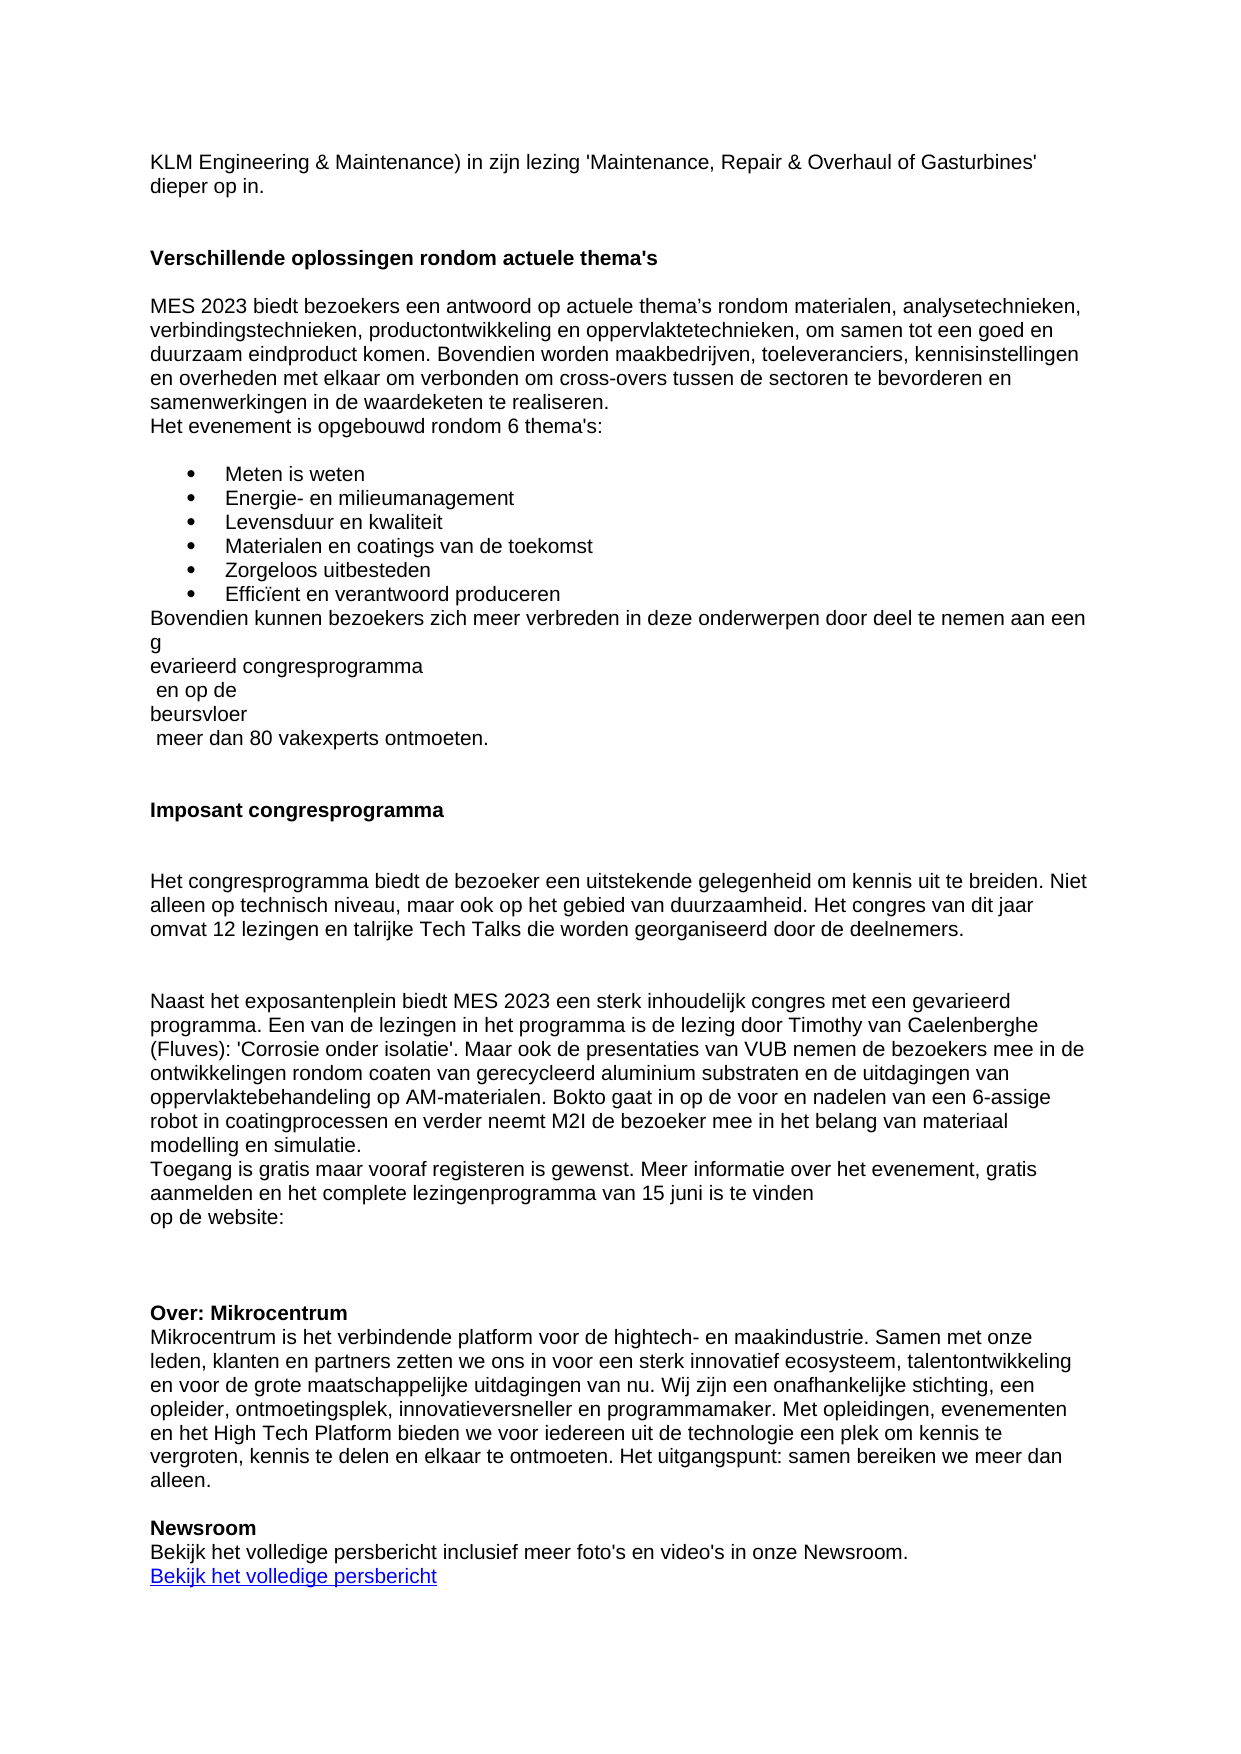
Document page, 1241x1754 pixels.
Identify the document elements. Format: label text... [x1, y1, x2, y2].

text Bovendien kunnen bezoekers zich meer verbreden in deze onderwerpen door deel te nemen aan een g [150, 606, 1090, 654]
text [150, 150, 1090, 198]
text Newsroom [150, 1516, 1090, 1540]
text Toegang is gratis maar vooraf registeren is gewenst. Meer informatie over het evenement, gratis aanmelden en het complete lezingenprogramma van 15 juni is te vinden [150, 1157, 1090, 1205]
text Het congresprogramma biedt de bezoeker een uitstekende gelegenheid om kennis uit te breiden. Niet alleen op technisch niveau, maar ook op het gebied van duurzaamheid. Het congres van dit jaar omvat 12 lezingen en talrijke Tech Talks die worden georganiseerd door de deelnemers. [150, 869, 1090, 941]
list Levensduur en kwaliteit [187, 509, 1090, 534]
text Verschillende oplossingen rondom actuele thema's [150, 246, 1090, 270]
text beursvloer [150, 702, 1090, 726]
text meer dan 80 vakexperts ontmoeten. [150, 726, 1090, 749]
list Energie- en milieumanagement [187, 486, 1090, 509]
text Bekijk het volledige persbericht [150, 1564, 1090, 1588]
text evarieerd congresprogramma [150, 654, 1090, 678]
text en op de [150, 678, 1090, 702]
list Zorgeloos uitbesteden [187, 558, 1090, 582]
text Het evenement is opgebouwd rondom 6 thema's: [150, 413, 1090, 437]
text Mikrocentrum is het verbindende platform voor de hightech- en maakindustrie. Samen met onze leden, klanten en partners zetten we ons in voor een sterk innovatief ecosysteem, talentontwikkeling en voor de grote maatschappelijke uitdagingen van nu. Wij zijn een onafhankelijke stichting, een opleider, ontmoetingsplek, innovatieversneller en programmamaker. Met opleidingen, evenementen en het High Tech Platform bieden we voor iedereen uit de technologie een plek om kennis te vergroten, kennis te delen en elkaar te ontmoeten. Het uitgangspunt: samen bereiken we meer dan alleen. [150, 1324, 1090, 1492]
text MES 2023 biedt bezoekers een antwoord op actuele thema’s rondom materialen, analysetechnieken, verbindingstechnieken, productontwikkeling en oppervlaktetechnieken, om samen tot een goed en duurzaam eindproduct komen. Bovendien worden maakbedrijven, toeleveranciers, kennisinstellingen en overheden met elkaar om verbonden om cross-overs tussen de sectoren te bevorderen en samenwerkingen in de waardeketen te realiseren. [150, 294, 1090, 413]
text op de website: [150, 1205, 1090, 1229]
list Meten is weten [187, 461, 1090, 486]
text Bekijk het volledige persbericht inclusief meer foto's en video's in onze Newsroom. [150, 1540, 1090, 1564]
text Over: Mikrocentrum [150, 1301, 1090, 1324]
text Imposant congresprogramma [150, 797, 1090, 821]
list Materialen en coatings van de toekomst [187, 534, 1090, 558]
list Efficïent en verantwoord produceren [187, 582, 1090, 606]
text Naast het exposantenplein biedt MES 2023 een sterk inhoudelijk congres met een gevarieerd programma. Een van de lezingen in het programma is de lezing door Timothy van Caelenberghe (Fluves): 'Corrosie onder isolatie'. Maar ook de presentaties van VUB nemen de bezoekers mee in de ontwikkelingen rondom coaten van gerecycleerd aluminium substraten en de uitdagingen van oppervlaktebehandeling op AM-materialen. Bokto gaat in op de voor en nadelen van een 6-assige robot in coatingprocessen en verder neemt M2I de bezoeker mee in het belang van materiaal modelling en simulatie. [150, 989, 1090, 1157]
